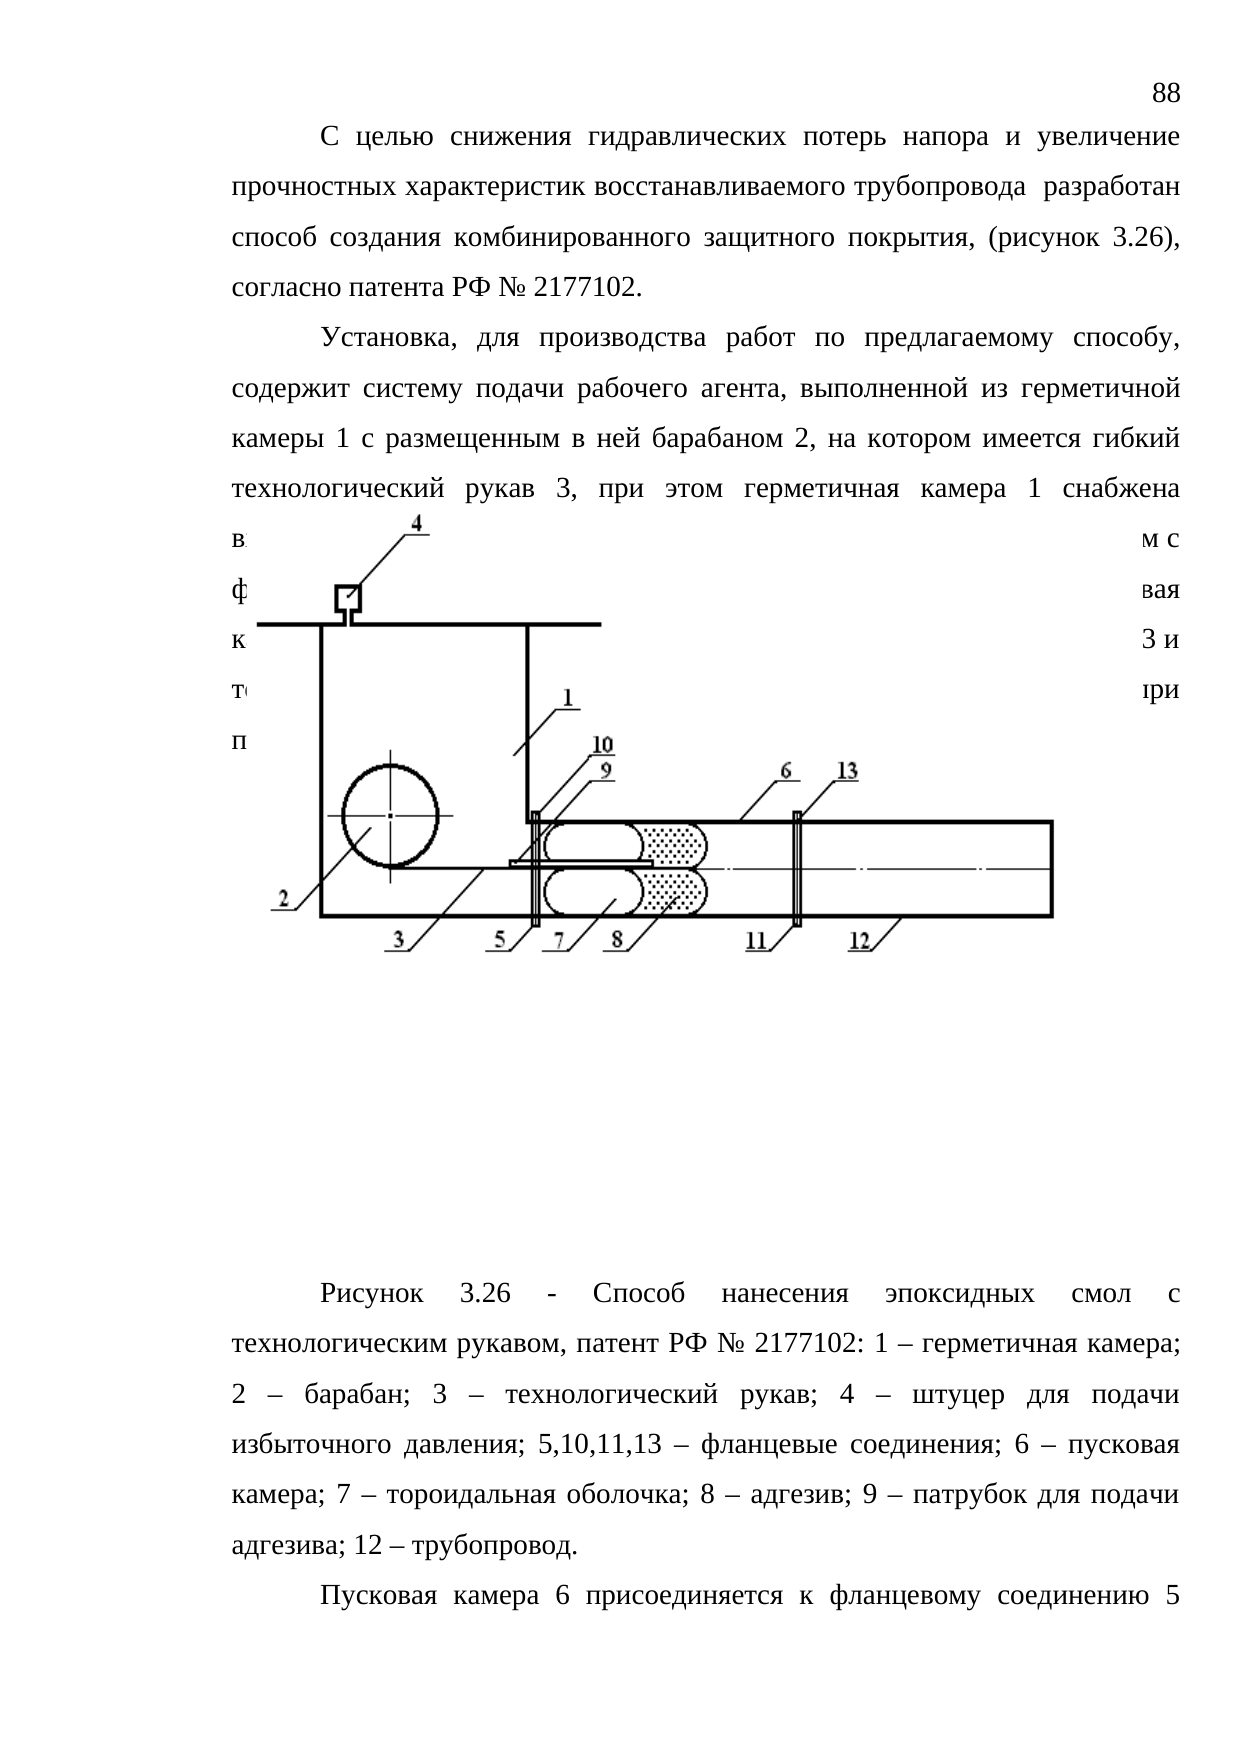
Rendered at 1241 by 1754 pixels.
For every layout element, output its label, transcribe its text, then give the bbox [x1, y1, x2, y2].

text Установка, для производства работ по предлагаемому способу, содержит систему подачи рабочего агента, выполненной из герметичной камеры 1 с размещенным в ней барабаном 2, на котором имеется гибкий технологический рукав 3, при этом герметичная камера 1 снабжена входным отверстием 4 для подачи рабочего агента и входным отверстием с фланцем 5, служащего для присоединения пусковой камеры 6. Пусковая камера 6 предназначена для размещения в ней технологического рукава 3 и тороидальной оболочки 7, а в образованную между ними полость 8 при помощи патрубка 9 нагнетается адгезив. [231, 319, 1181, 755]
picture [246, 504, 1144, 981]
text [231, 1577, 1181, 1611]
text Рисунок 3.26 - Способ нанесения эпоксидных смол с технологическим рукавом, патент РФ № 2177102: 1 – герметичная камера; 2 – барабан; 3 – технологический рукав; 4 – штуцер для подачи избыточного давления; 5,10,11,13 – фланцевые соединения; 6 – пусковая камера; 7 – тороидальная оболочка; 8 – адгезив; 9 – патрубок для подачи адгезива; 12 – трубопровод. [231, 1275, 1181, 1560]
text С целью снижения гидравлических потерь напора и увеличение прочностных характеристик восстанавливаемого трубопровода разработан способ создания комбинированного защитного покрытия, (рисунок 3.26), согласно патента РФ № 2177102. [231, 118, 1181, 303]
